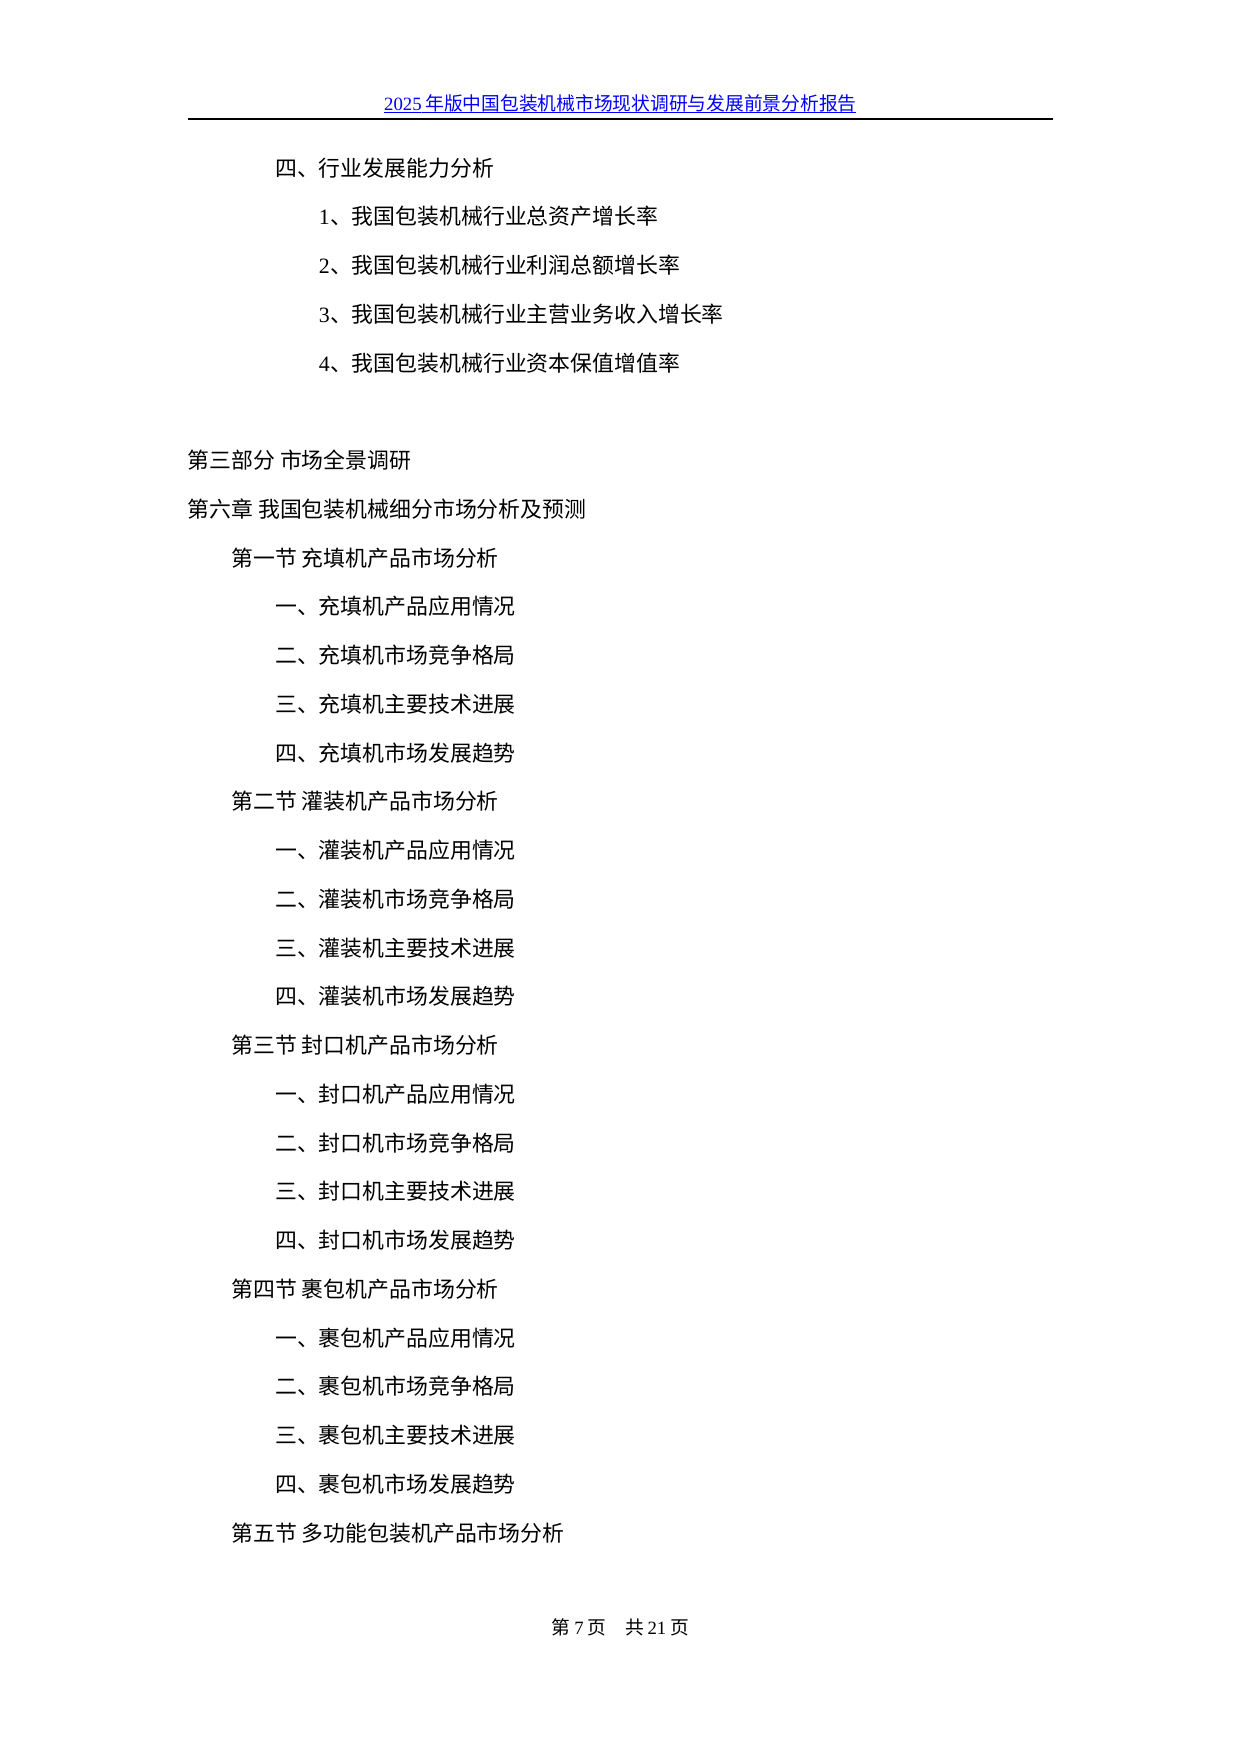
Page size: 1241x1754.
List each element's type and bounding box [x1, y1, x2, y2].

text [187, 150, 1053, 1548]
